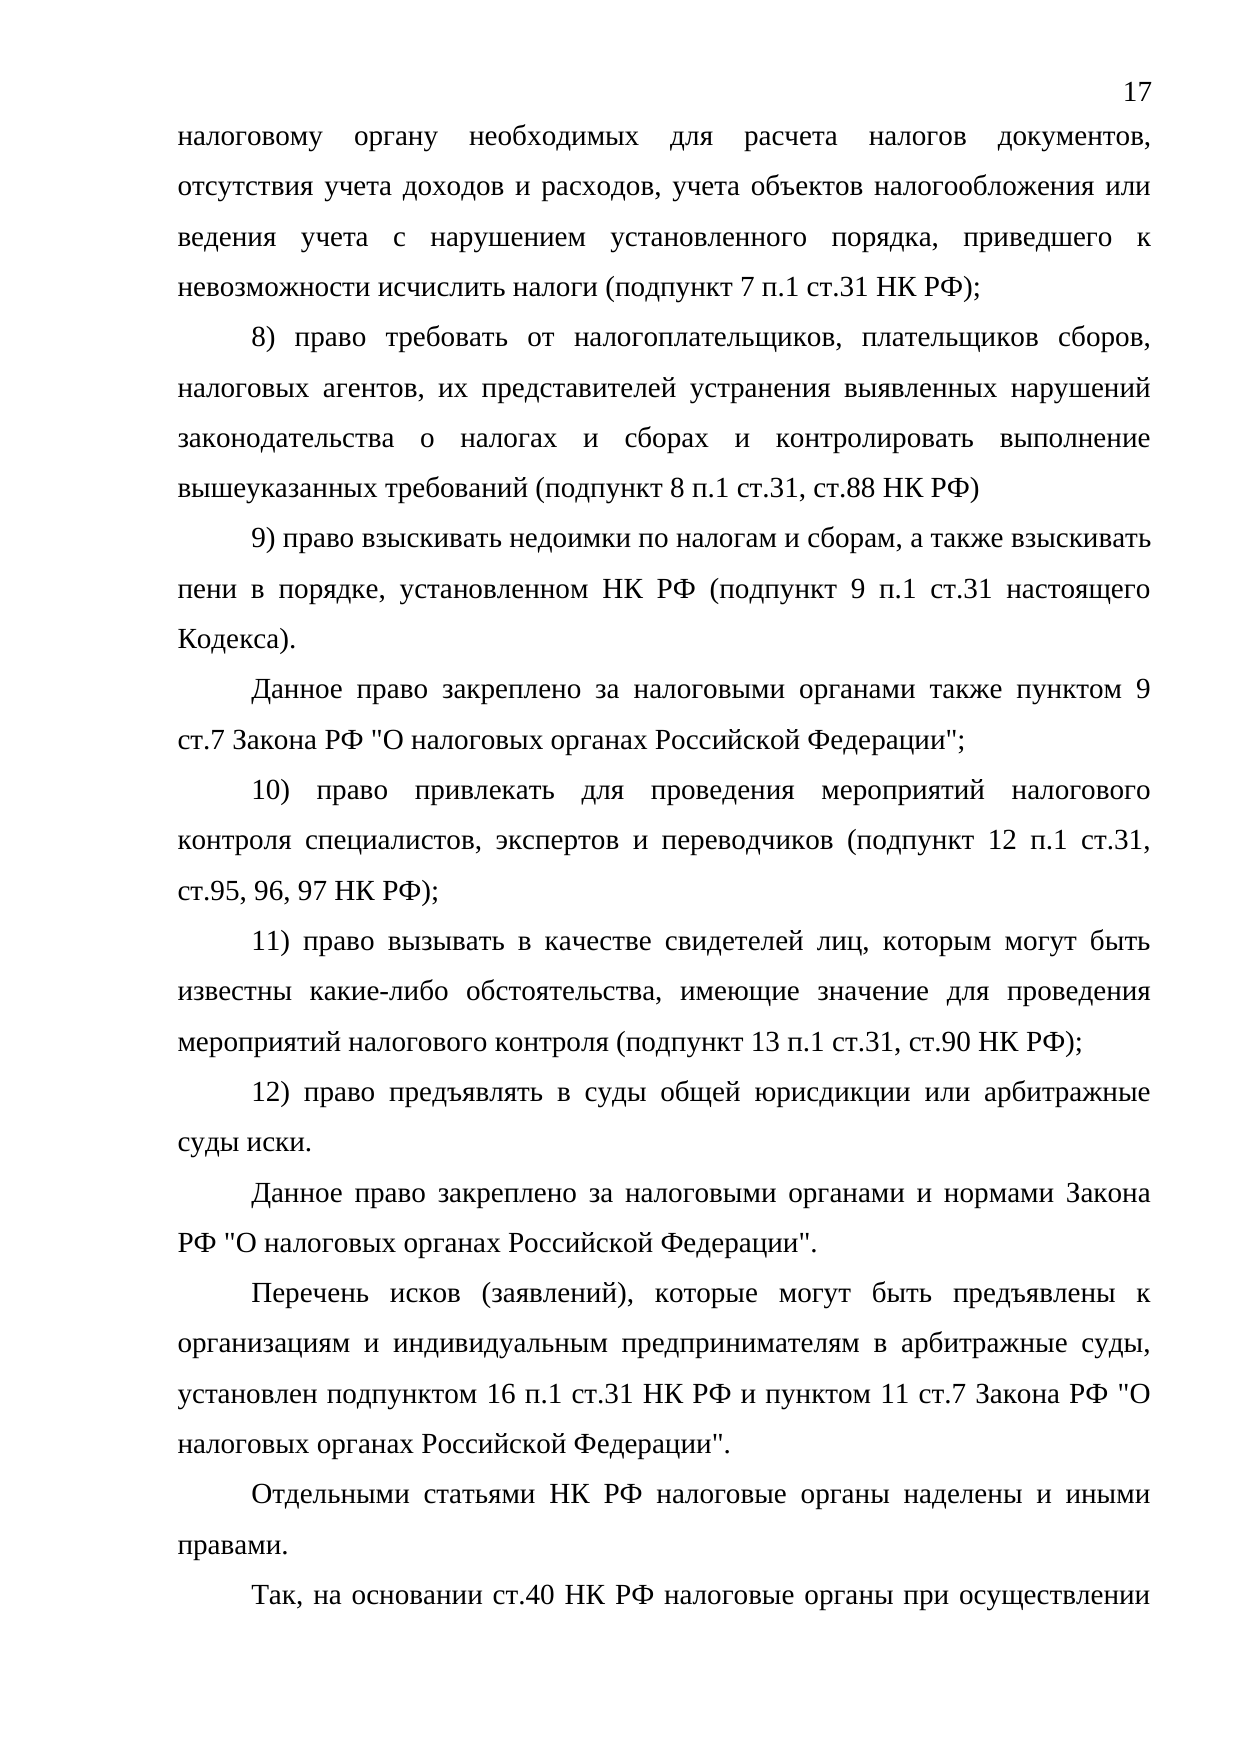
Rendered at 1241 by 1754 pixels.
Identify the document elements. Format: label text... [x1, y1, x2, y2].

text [177, 1577, 1152, 1611]
text 9) право взыскивать недоимки по налогам и сборам, а также взыскивать пени в порядке, установленном НК РФ (подпункт 9 п.1 ст.31 настоящего Кодекса). [177, 521, 1152, 655]
text Данное право закреплено за налоговыми органами также пунктом 9 ст.7 Закона РФ "О налоговых органах Российской Федерации"; [177, 672, 1152, 755]
text 10) право привлекать для проведения мероприятий налогового контроля специалистов, экспертов и переводчиков (подпункт 12 п.1 ст.31, ст.95, 96, 97 НК РФ); [177, 772, 1152, 906]
text 11) право вызывать в качестве свидетелей лиц, которым могут быть известны какие-либо обстоятельства, имеющие значение для проведения мероприятий налогового контроля (подпункт 13 п.1 ст.31, ст.90 НК РФ); [177, 923, 1152, 1057]
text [177, 118, 1152, 303]
text Перечень исков (заявлений), которые могут быть предъявлены к организациям и индивидуальным предпринимателям в арбитражные суды, установлен подпунктом 16 п.1 ст.31 НК РФ и пунктом 11 ст.7 Закона РФ "О налоговых органах Российской Федерации". [177, 1275, 1152, 1460]
text Отдельными статьями НК РФ налоговые органы наделены и иными правами. [177, 1477, 1152, 1560]
text Данное право закреплено за налоговыми органами и нормами Закона РФ "О налоговых органах Российской Федерации". [177, 1175, 1152, 1258]
text 8) право требовать от налогоплательщиков, плательщиков сборов, налоговых агентов, их представителей устранения выявленных нарушений законодательства о налогах и сборах и контролировать выполнение вышеуказанных требований (подпункт 8 п.1 ст.31, ст.88 НК РФ) [177, 319, 1152, 504]
text 12) право предъявлять в суды общей юрисдикции или арбитражные суды иски. [177, 1074, 1152, 1158]
